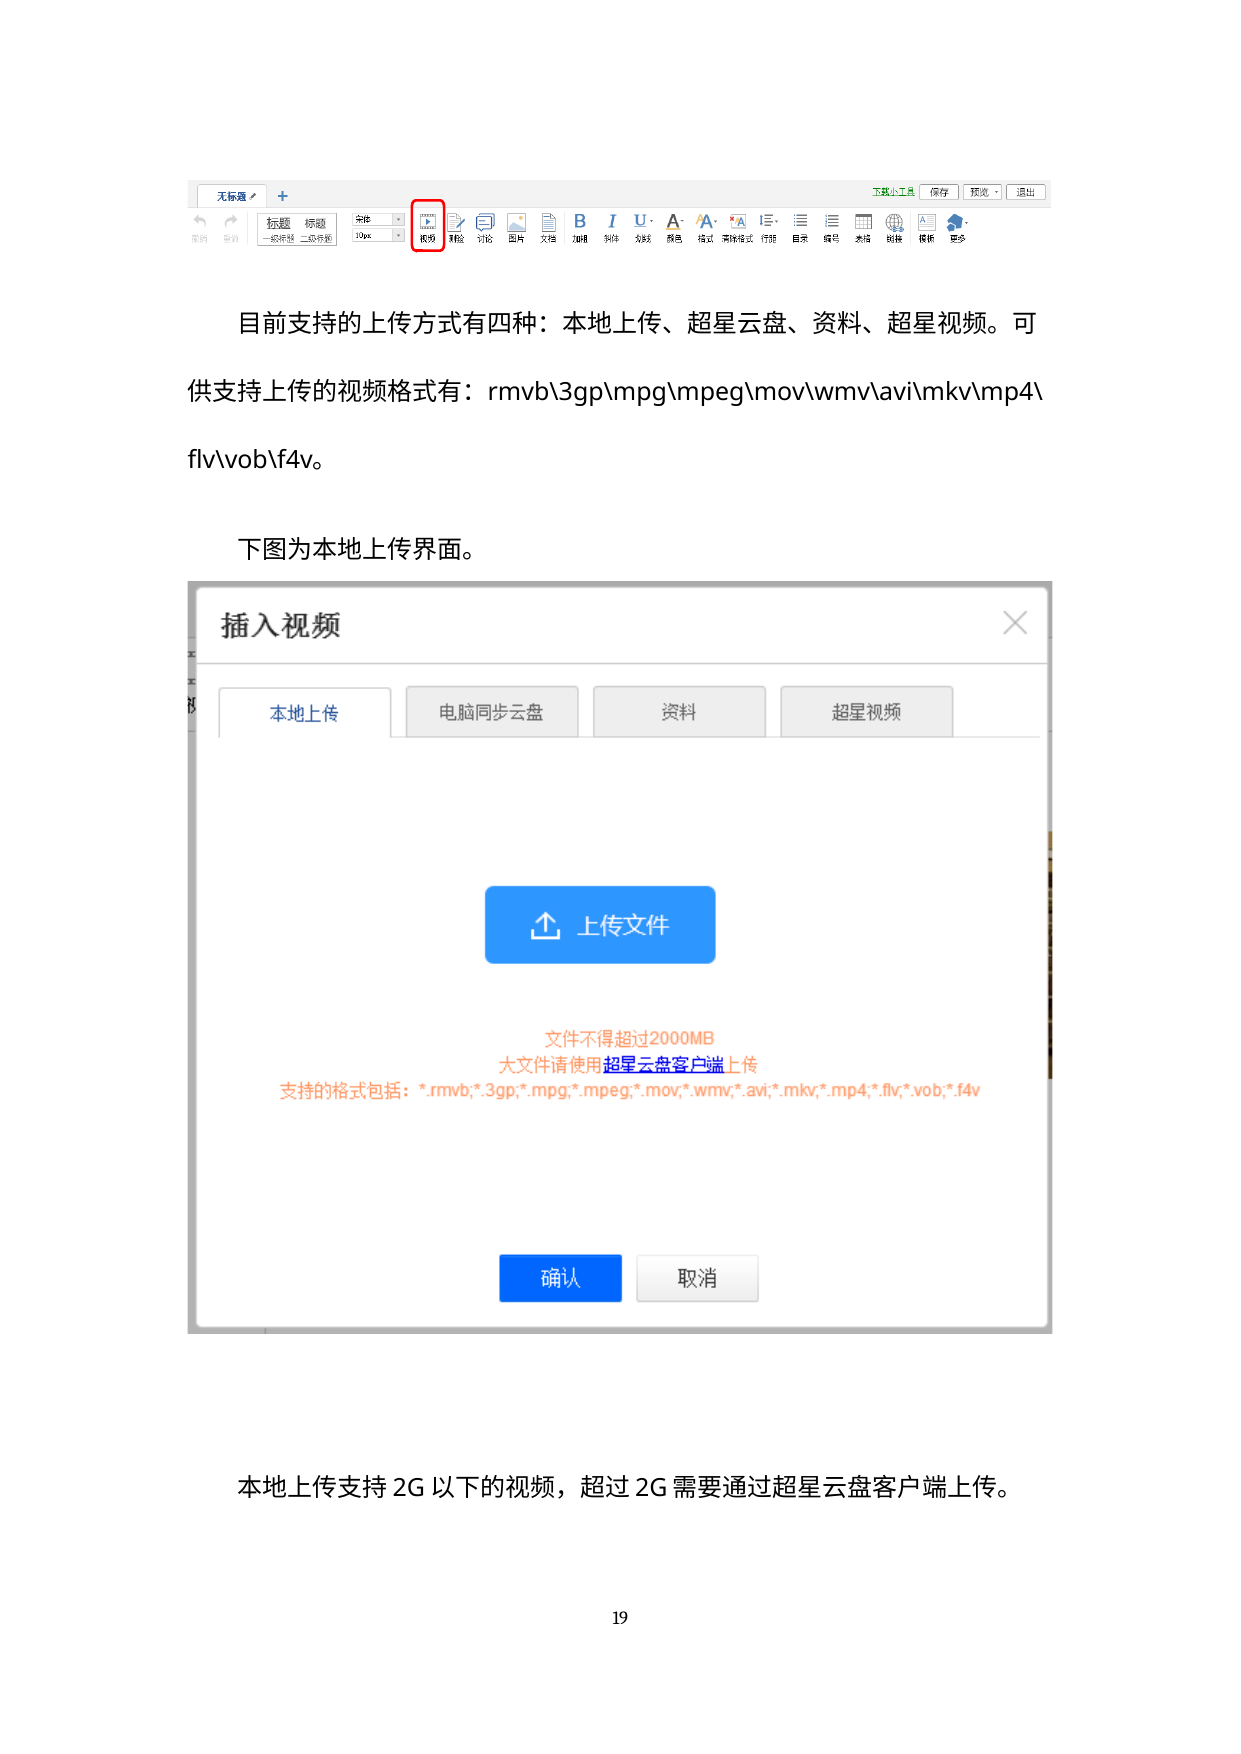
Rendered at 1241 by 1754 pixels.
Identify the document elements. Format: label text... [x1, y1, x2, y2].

text 下图为本地上传界面。 [187, 513, 1053, 581]
text 本地上传支持2G以下的视频，超过2G需要通过超星云盘客户端上传。 [187, 1452, 1053, 1520]
text 目前支持的上传方式有四种：本地上传、超星云盘、资料、超星视频。可供支持上传的视频格式有：rmvb\3gp\mpg\mpeg\mov\wmv\avi\mkv\mp4\flv\vob\f4v。 [187, 288, 1053, 491]
picture [187, 581, 1053, 1334]
picture [187, 180, 1051, 250]
picture [414, 202, 442, 249]
